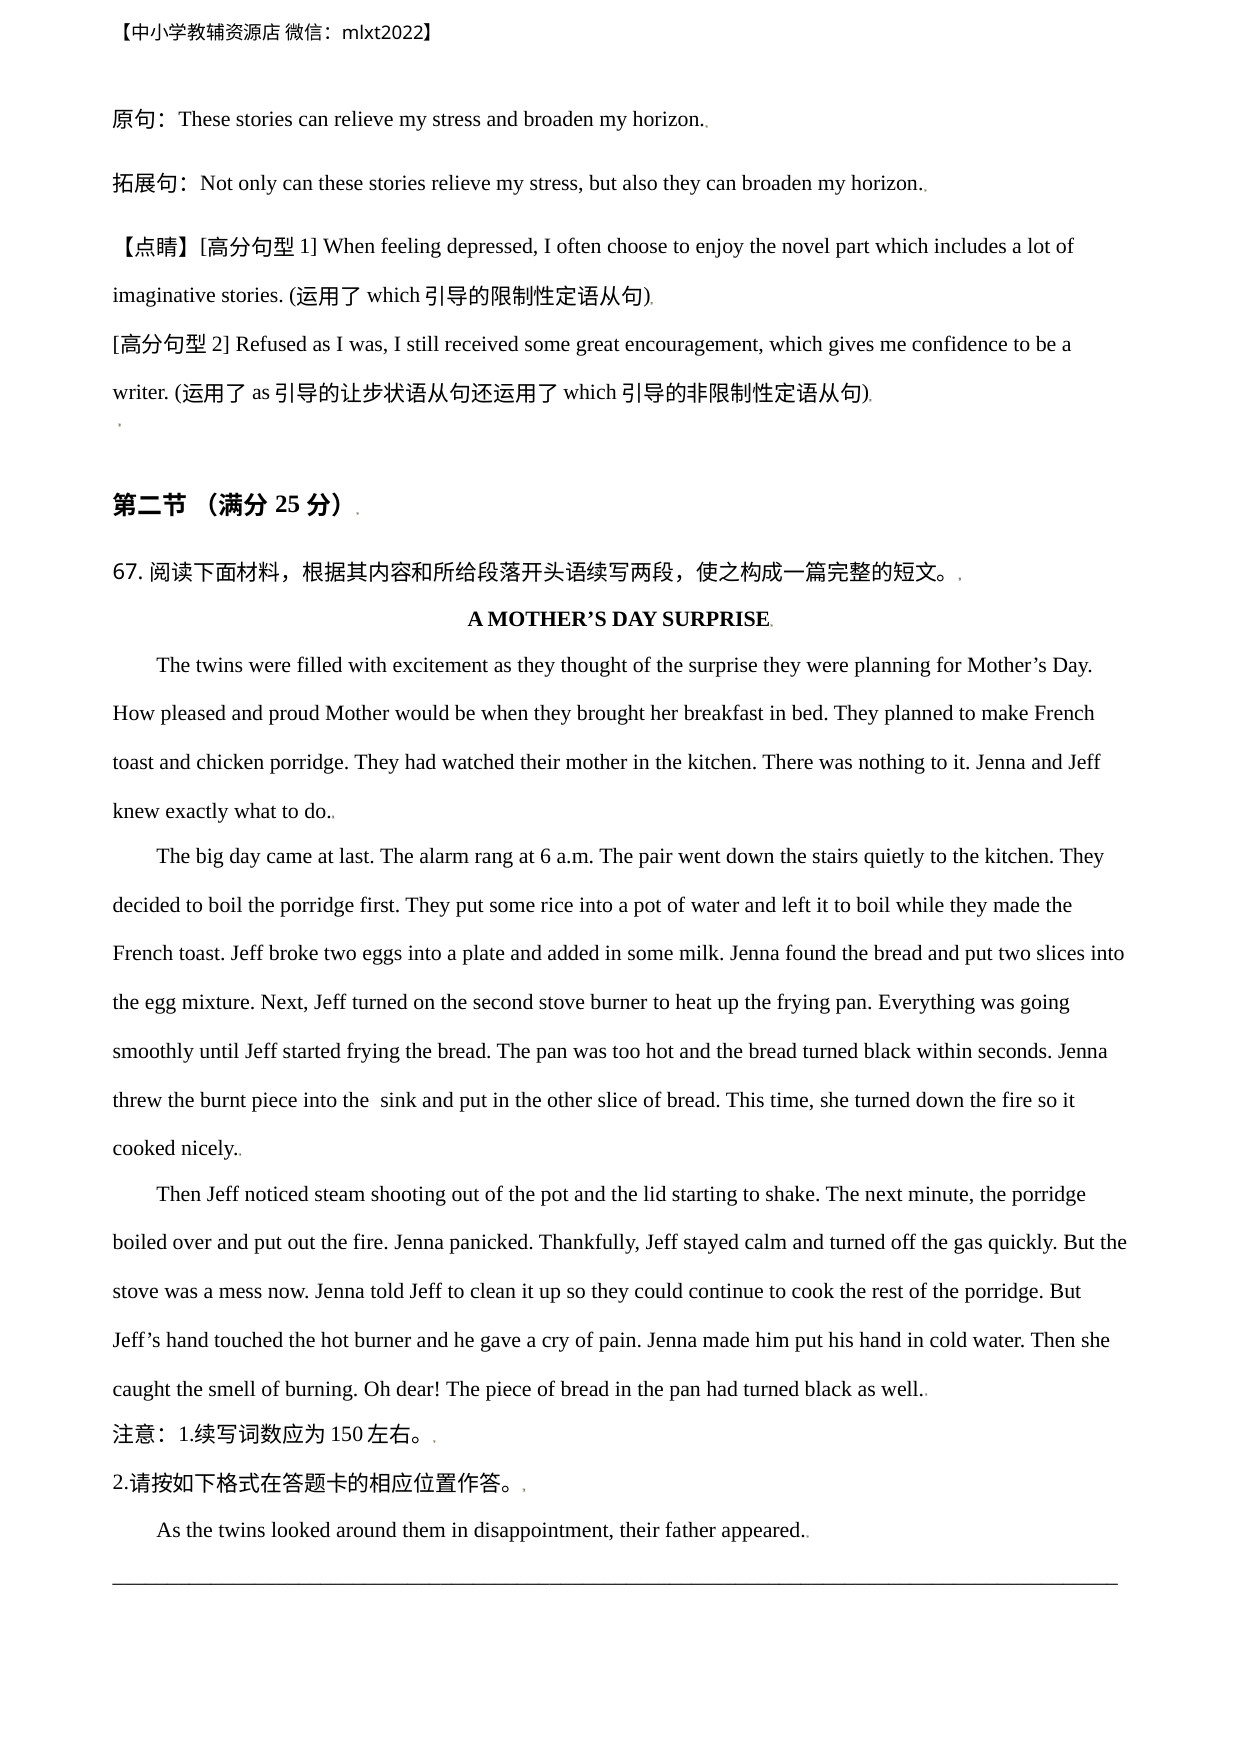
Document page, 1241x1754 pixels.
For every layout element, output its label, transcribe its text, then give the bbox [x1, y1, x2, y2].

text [112, 1559, 1128, 1591]
text The twins were filled with excitement as they thought of the surprise they were planning for Mother’s Day. How pleased and proud Mother would be when they brought her breakfast in bed. They planned to make French toast and chicken porridge. They had watched their mother in the kitchen. There was nothing to it. Jenna and Jeff knew exactly what to do. [112, 648, 1128, 827]
text A MOTHER’S DAY SURPRISE [112, 603, 1128, 635]
text The big day came at last. The alarm rang at 6 a.m. The pair went down the stairs quietly to the kitchen. They decided to boil the porridge first. They put some rice into a pot of water and left it to boil while they made the French toast. Jeff broke two eggs into a plate and added in some milk. Jenna found the bread and put two slices into the egg mixture. Next, Jeff turned on the second stove burner to heat up the frying pan. Everything was going smoothly until Jeff started frying the bread. The pan was too hot and the bread turned black within seconds. Jenna threw the burnt piece into the sink and put in the other slice of bread. This time, she turned down the fire so it cooked nicely. [112, 839, 1128, 1164]
text 【点睛】[高分句型1] When feeling depressed, I often choose to enjoy the novel part which includes a lot of imaginative stories. (运用了which引导的限制性定语从句) [112, 230, 1128, 311]
text 拓展句：Not only can these stories relieve my stress, but also they can broaden my horizon. [112, 166, 1128, 198]
text Then Jeff noticed steam shooting out of the pot and the lid starting to shake. The next minute, the porridge boiled over and put out the fire. Jenna panicked. Thankfully, Jeff stayed calm and turned off the gas quickly. But the stove was a mess now. Jenna told Jeff to clean it up so they could continue to cook the rest of the porridge. But Jeff’s hand touched the hot burner and he gave a cry of pain. Jenna made him put his hand in cold water. Then she caught the smell of burning. Oh dear! The piece of bread in the pan had turned black as well. [112, 1177, 1128, 1404]
text 第二节 （满分 25 分） [112, 471, 1128, 536]
text 67. 阅读下面材料，根据其内容和所给段落开头语续写两段，使之构成一篇完整的短文。 [112, 554, 1128, 587]
text 注意：1.续写词数应为150左右。 [112, 1417, 1128, 1449]
text 原句：These stories can relieve my stress and broaden my horizon. [112, 102, 1128, 134]
text [高分句型2] Refused as I was, I still received some great encouragement, which gives me confidence to be a writer. (运用了as引导的让步状语从句还运用了which引导的非限制性定语从句) [112, 327, 1128, 408]
text As the twins looked around them in disappointment, their father appeared. [112, 1514, 1128, 1546]
text 2.请按如下格式在答题卡的相应位置作答。 [112, 1465, 1128, 1498]
